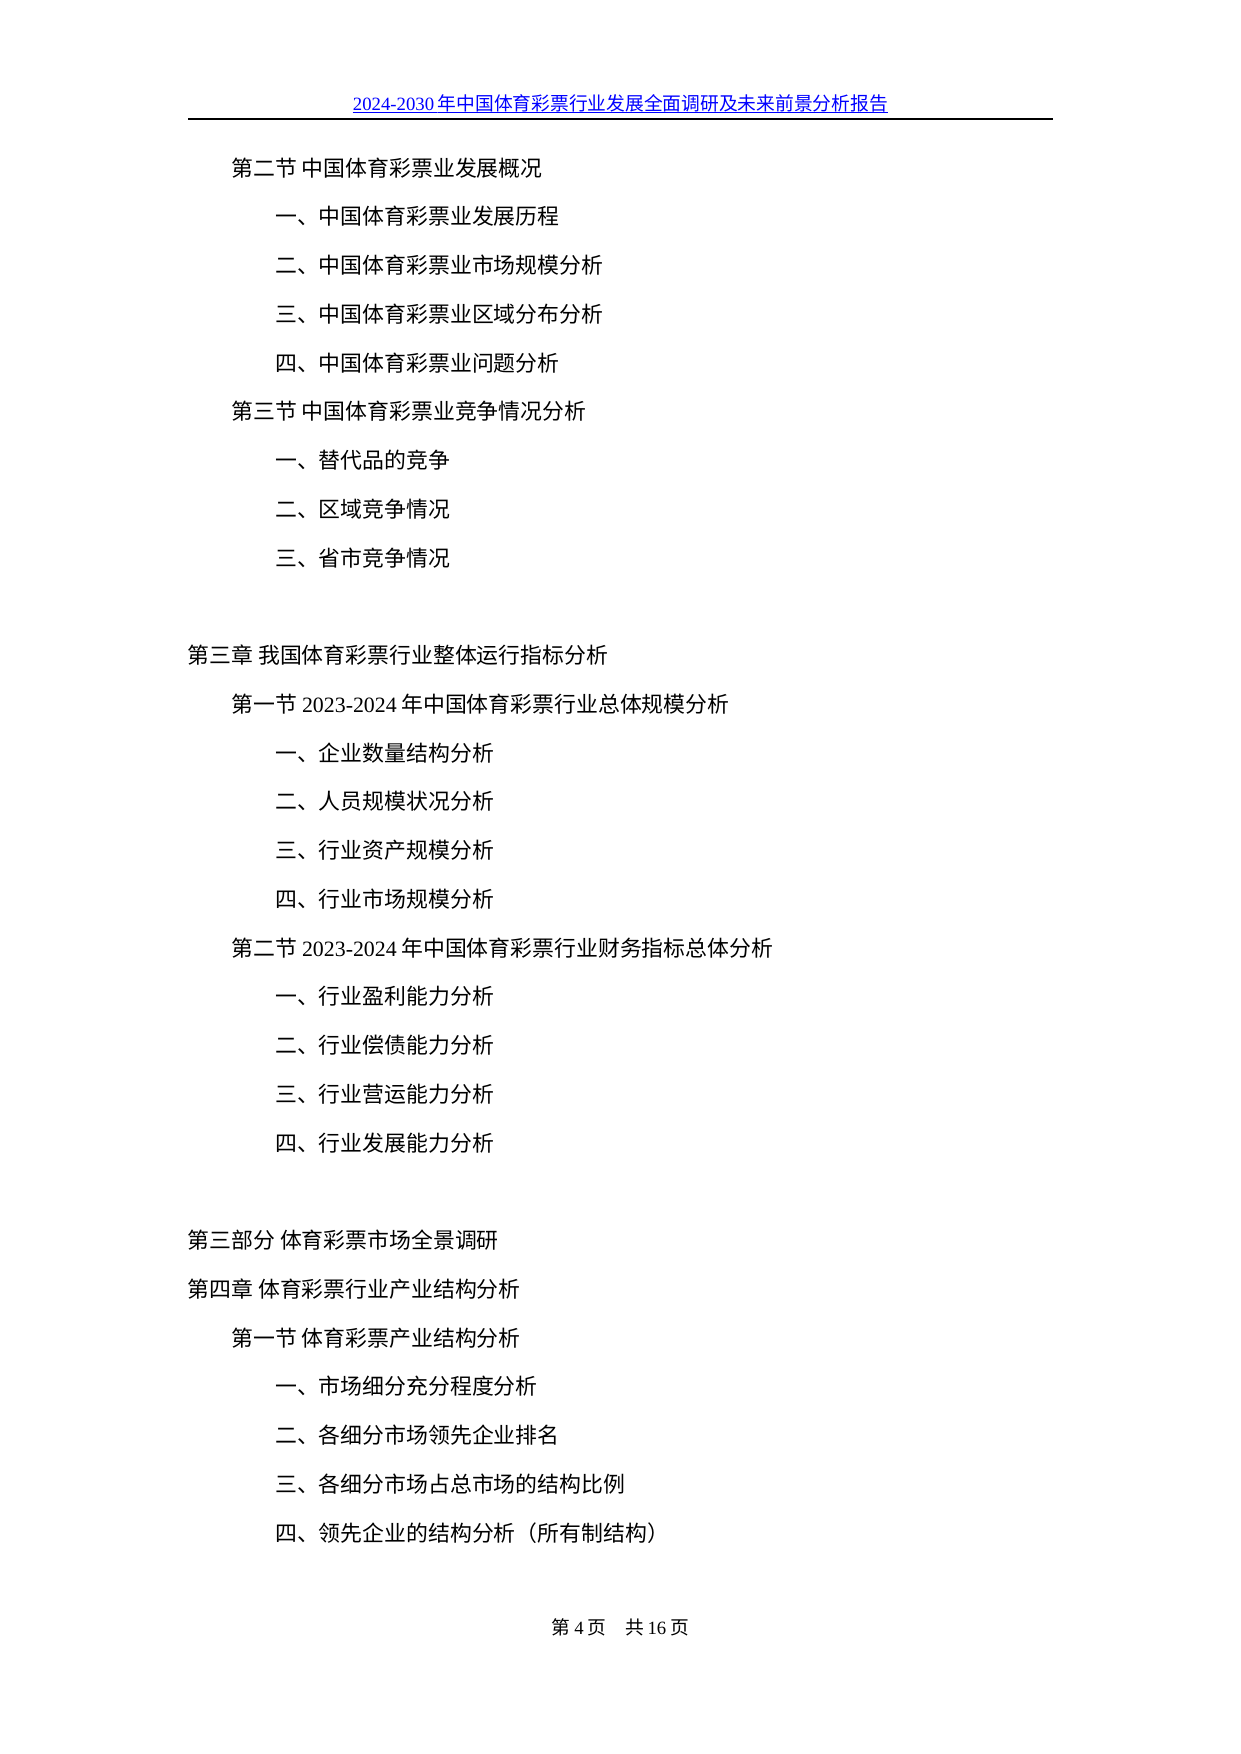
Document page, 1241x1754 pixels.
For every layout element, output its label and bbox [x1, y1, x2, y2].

text [187, 150, 1053, 1548]
